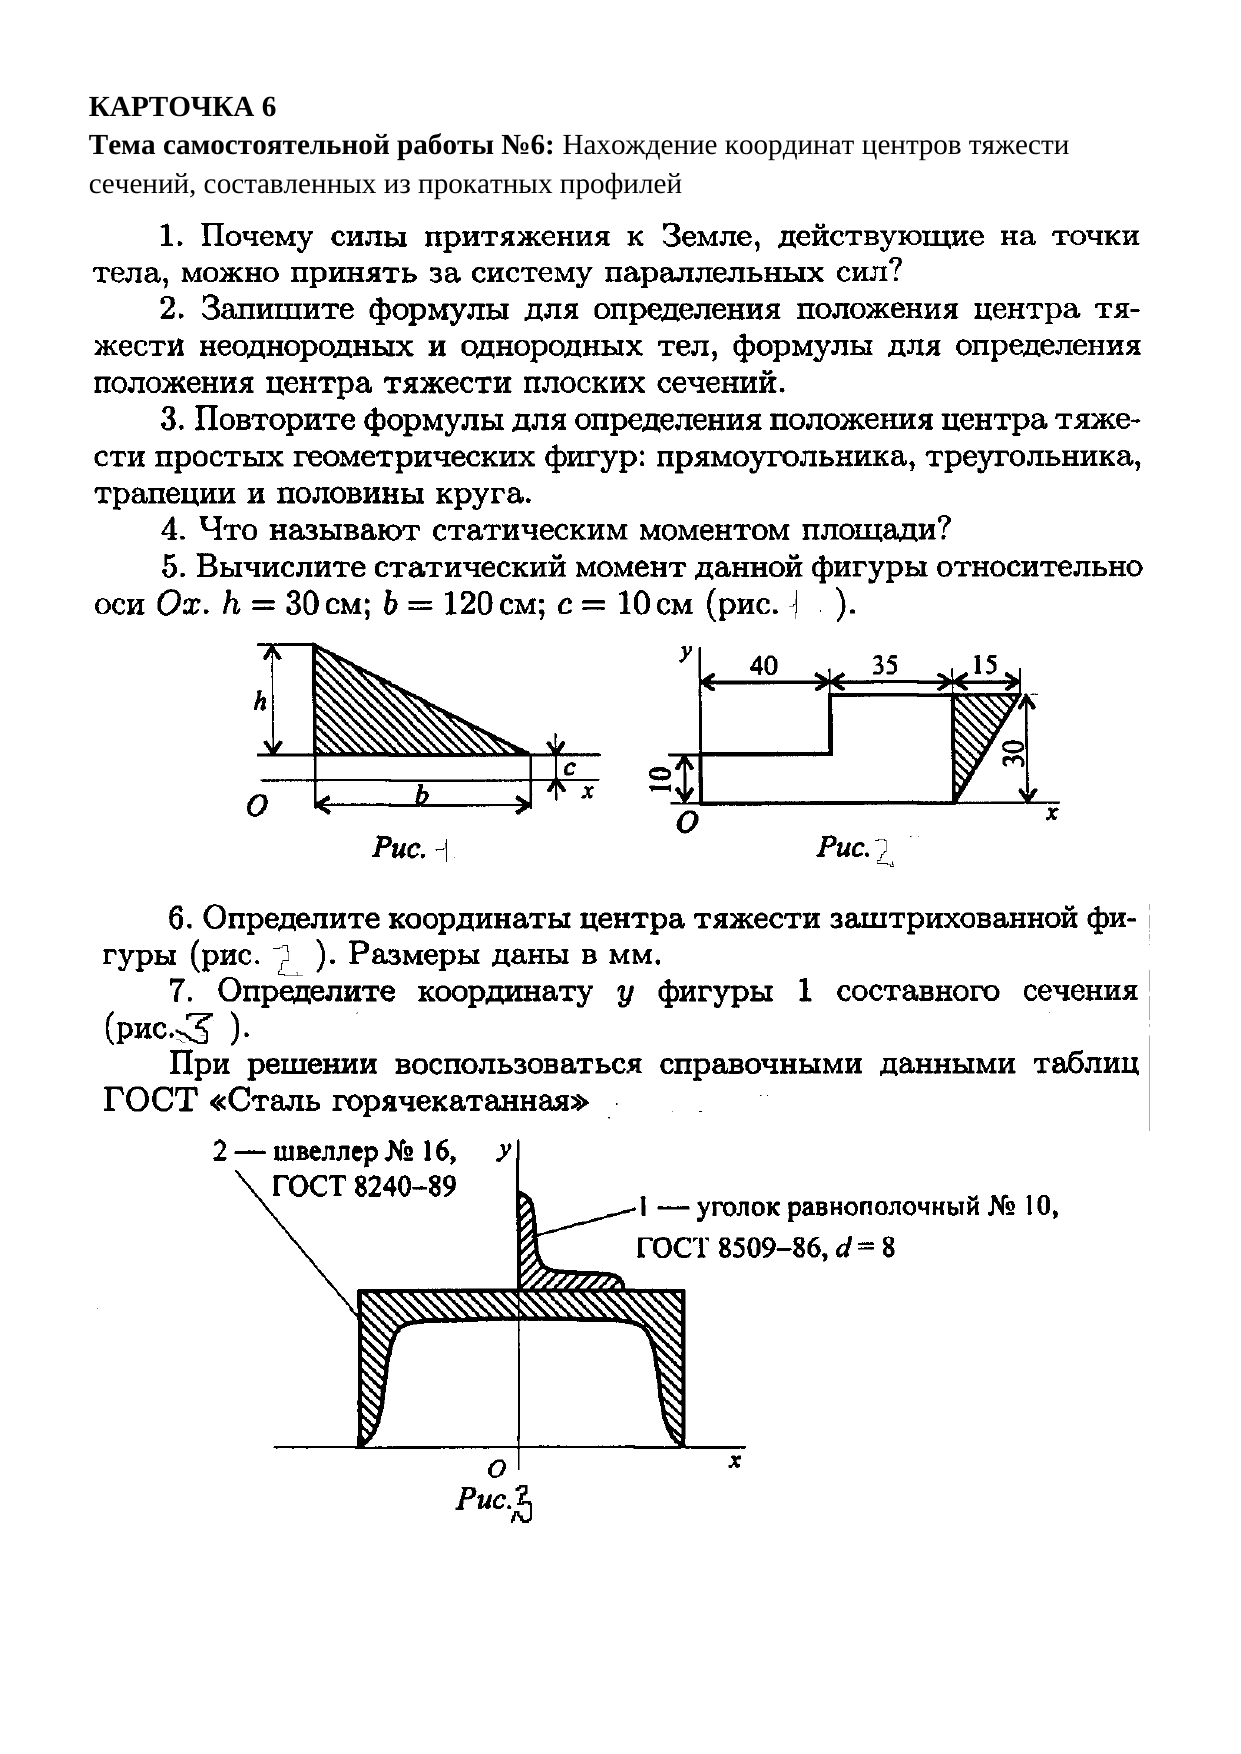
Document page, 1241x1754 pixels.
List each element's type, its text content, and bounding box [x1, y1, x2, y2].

text КАРТОЧКА 6 [89, 89, 1152, 122]
picture [88, 1134, 1152, 1555]
picture [88, 627, 1150, 1131]
picture [88, 204, 1150, 623]
text Тема самостоятельной работы №6: Нахождение координат центров тяжести сечений, составленных из прокатных профилей [89, 127, 1152, 199]
